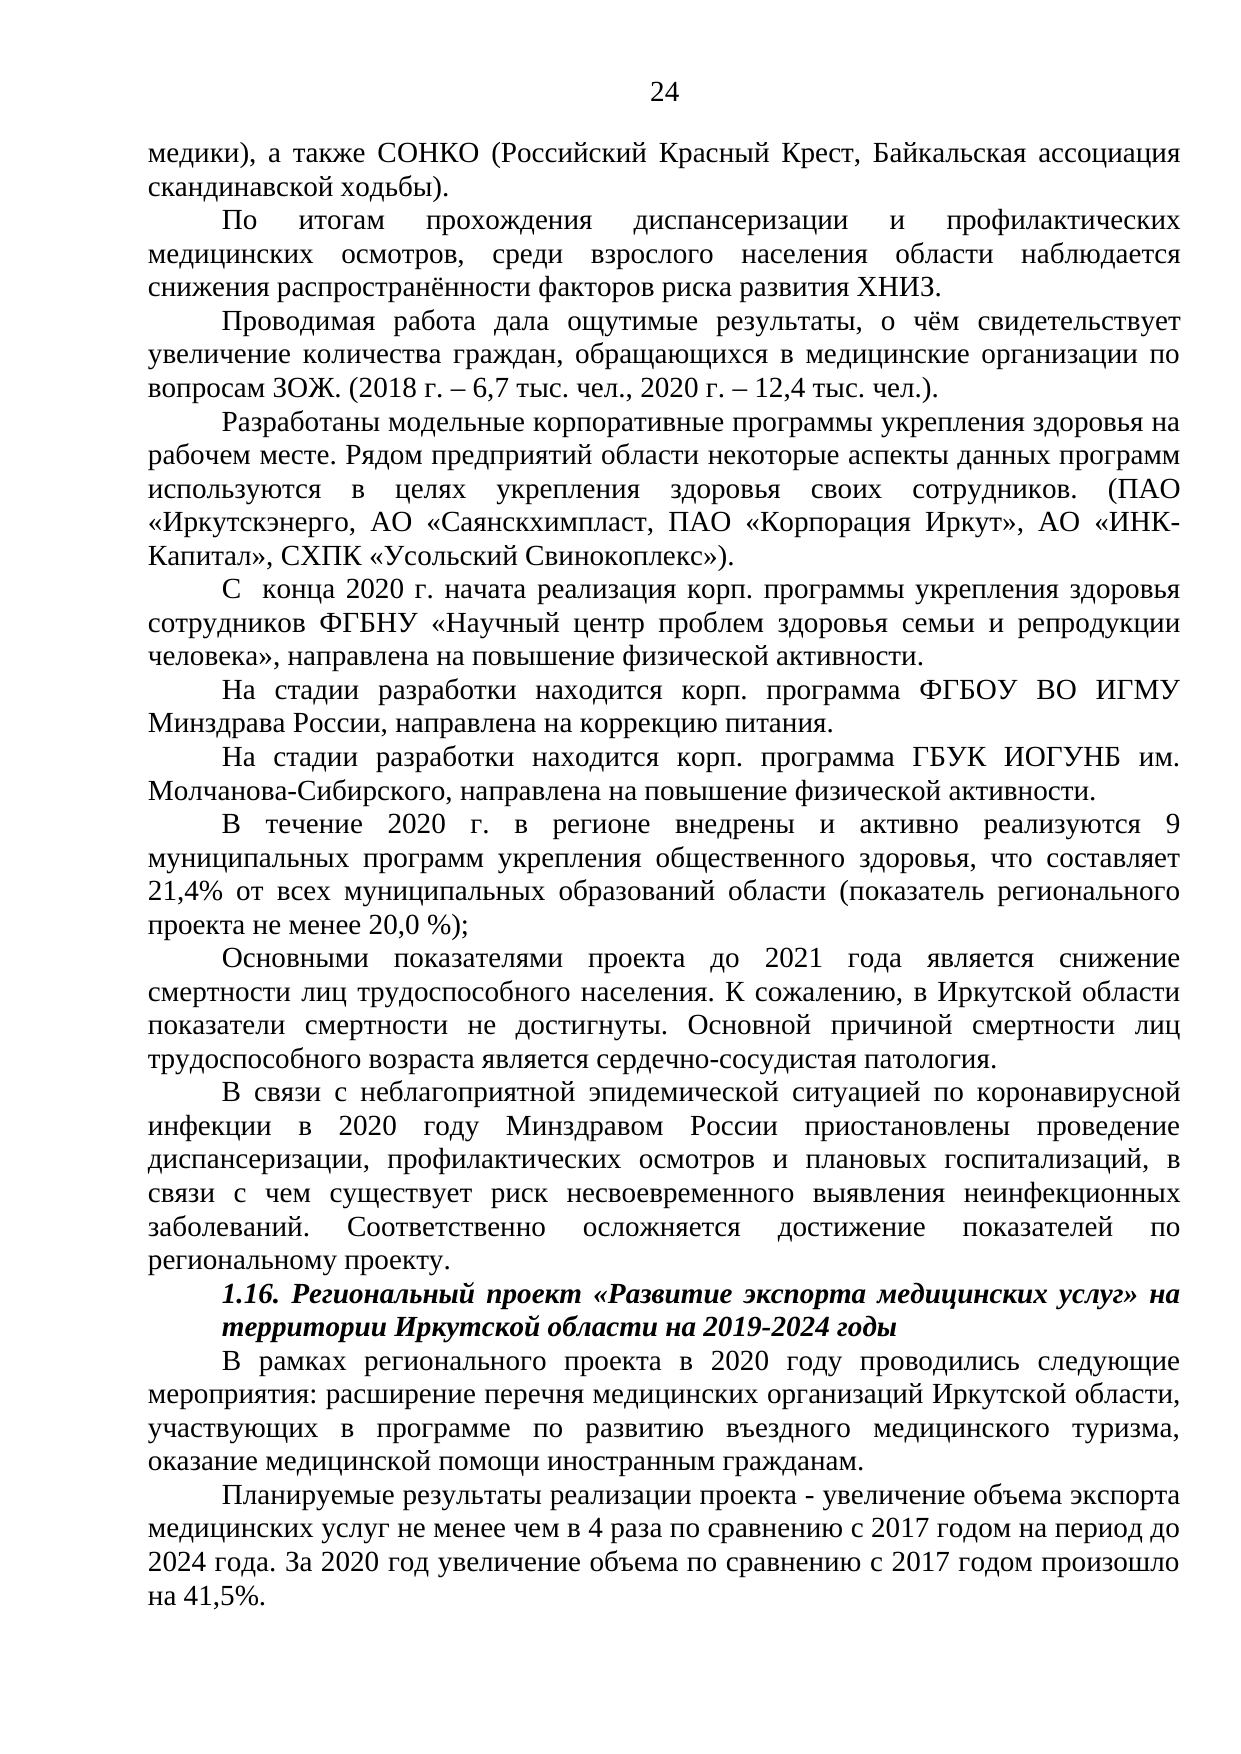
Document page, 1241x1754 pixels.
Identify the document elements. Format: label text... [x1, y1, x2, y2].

text На стадии разработки находится корп. программа ФГБОУ ВО ИГМУ Минздрава России, направлена на коррекцию питания. [148, 672, 1181, 739]
text Планируемые результаты реализации проекта - увеличение объема экспорта медицинских услуг не менее чем в 4 раза по сравнению с 2017 годом на период до 2024 года. За 2020 год увеличение объема по сравнению с 2017 годом произошло на 41,5%. [148, 1477, 1181, 1611]
text По итогам прохождения диспансеризации и профилактических медицинских осмотров, среди взрослого населения области наблюдается снижения распространённости факторов риска развития ХНИЗ. [148, 202, 1181, 303]
text С конца 2020 г. начата реализация корп. программы укрепления здоровья сотрудников ФГБНУ «Научный центр проблем здоровья семьи и репродукции человека», направлена на повышение физической активности. [148, 571, 1181, 672]
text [148, 135, 1181, 202]
text Основными показателями проекта до 2021 года является снижение смертности лиц трудоспособного населения. К сожалению, в Иркутской области показатели смертности не достигнуты. Основной причиной смертности лиц трудоспособного возраста является сердечно-сосудистая патология. [148, 940, 1181, 1074]
text В течение 2020 г. в регионе внедрены и активно реализуются 9 муниципальных программ укрепления общественного здоровья, что составляет 21,4% от всех муниципальных образований области (показатель регионального проекта не менее 20,0 %); [148, 806, 1181, 940]
list 1.16. Региональный проект «Развитие экспорта медицинских услуг» на территории Иркутской области на 2019-2024 годы [222, 1276, 1181, 1343]
text В связи с неблагоприятной эпидемической ситуацией по коронавирусной инфекции в 2020 году Минздравом России приостановлены проведение диспансеризации, профилактических осмотров и плановых госпитализаций, в связи с чем существует риск несвоевременного выявления неинфекционных заболеваний. Соответственно осложняется достижение показателей по региональному проекту. [148, 1074, 1181, 1276]
text На стадии разработки находится корп. программа ГБУК ИОГУНБ им. Молчанова-Сибирского, направлена на повышение физической активности. [148, 739, 1181, 806]
text В рамках регионального проекта в 2020 году проводились следующие мероприятия: расширение перечня медицинских организаций Иркутской области, участвующих в программе по развитию въездного медицинского туризма, оказание медицинской помощи иностранным гражданам. [148, 1343, 1181, 1477]
text Проводимая работа дала ощутимые результаты, о чём свидетельствует увеличение количества граждан, обращающихся в медицинские организации по вопросам ЗОЖ. (2018 г. – 6,7 тыс. чел., 2020 г. – 12,4 тыс. чел.). [148, 303, 1181, 404]
text Разработаны модельные корпоративные программы укрепления здоровья на рабочем месте. Рядом предприятий области некоторые аспекты данных программ используются в целях укрепления здоровья своих сотрудников. (ПАО «Иркутскэнерго, АО «Саянскхимпласт, ПАО «Корпорация Иркут», АО «ИНК-Капитал», СХПК «Усольский Свинокоплекс»). [148, 404, 1181, 571]
